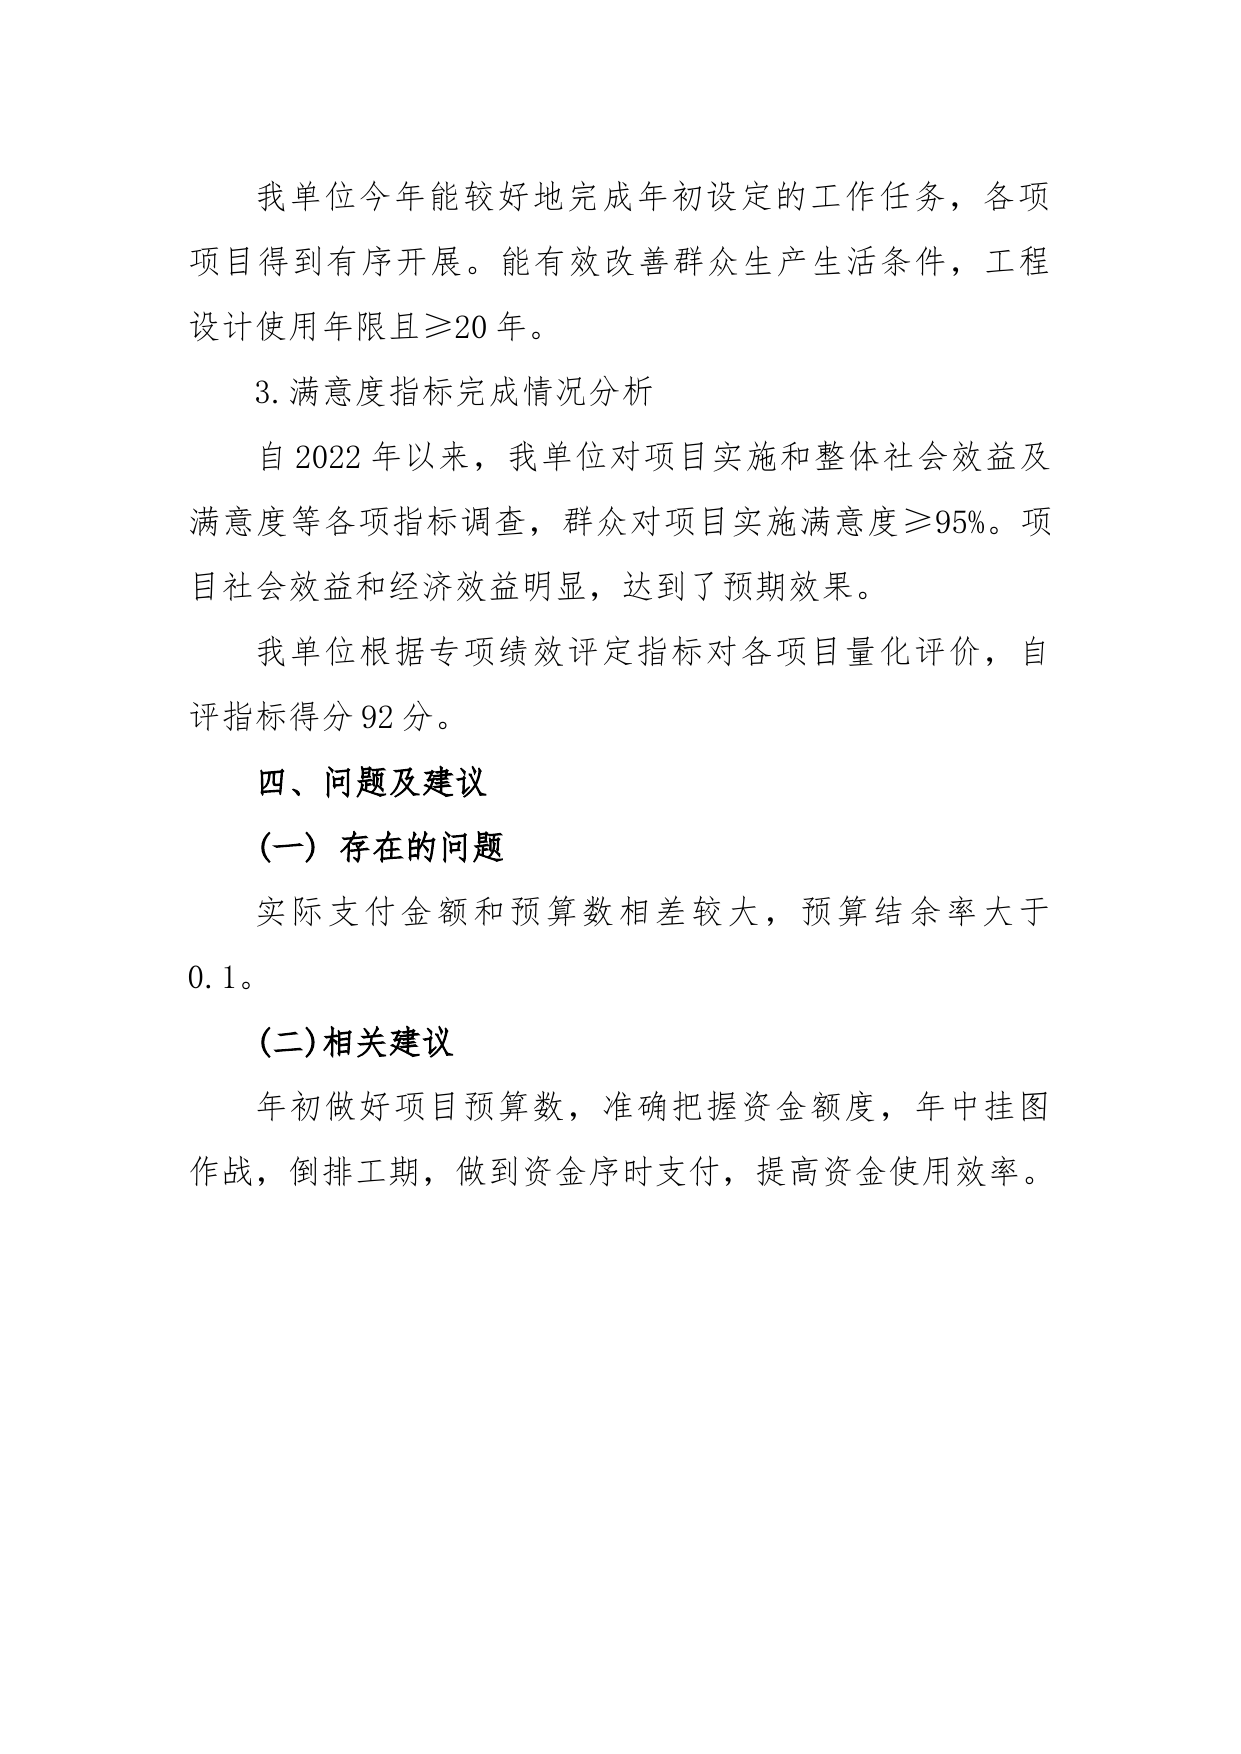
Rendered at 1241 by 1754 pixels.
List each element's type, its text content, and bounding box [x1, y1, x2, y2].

text (一) 存在的问题 [187, 812, 1053, 877]
text 我单位今年能较好地完成年初设定的工作任务，各项项目得到有序开展。能有效改善群众生产生活条件，工程设计使用年限且≥20年。 [187, 162, 1053, 357]
text 实际支付金额和预算数相差较大，预算结余率大于0.1。 [187, 877, 1053, 1007]
text 自2022年以来，我单位对项目实施和整体社会效益及满意度等各项指标调查，群众对项目实施满意度≥95%。项目社会效益和经济效益明显，达到了预期效果。 [187, 422, 1053, 617]
text 我单位根据专项绩效评定指标对各项目量化评价，自评指标得分92分。 [187, 617, 1053, 747]
text 四、问题及建议 [187, 747, 1053, 812]
text 年初做好项目预算数，准确把握资金额度，年中挂图作战，倒排工期，做到资金序时支付，提高资金使用效率。 [187, 1072, 1053, 1202]
text 3.满意度指标完成情况分析 [187, 357, 1053, 422]
text (二)相关建议 [187, 1007, 1053, 1072]
